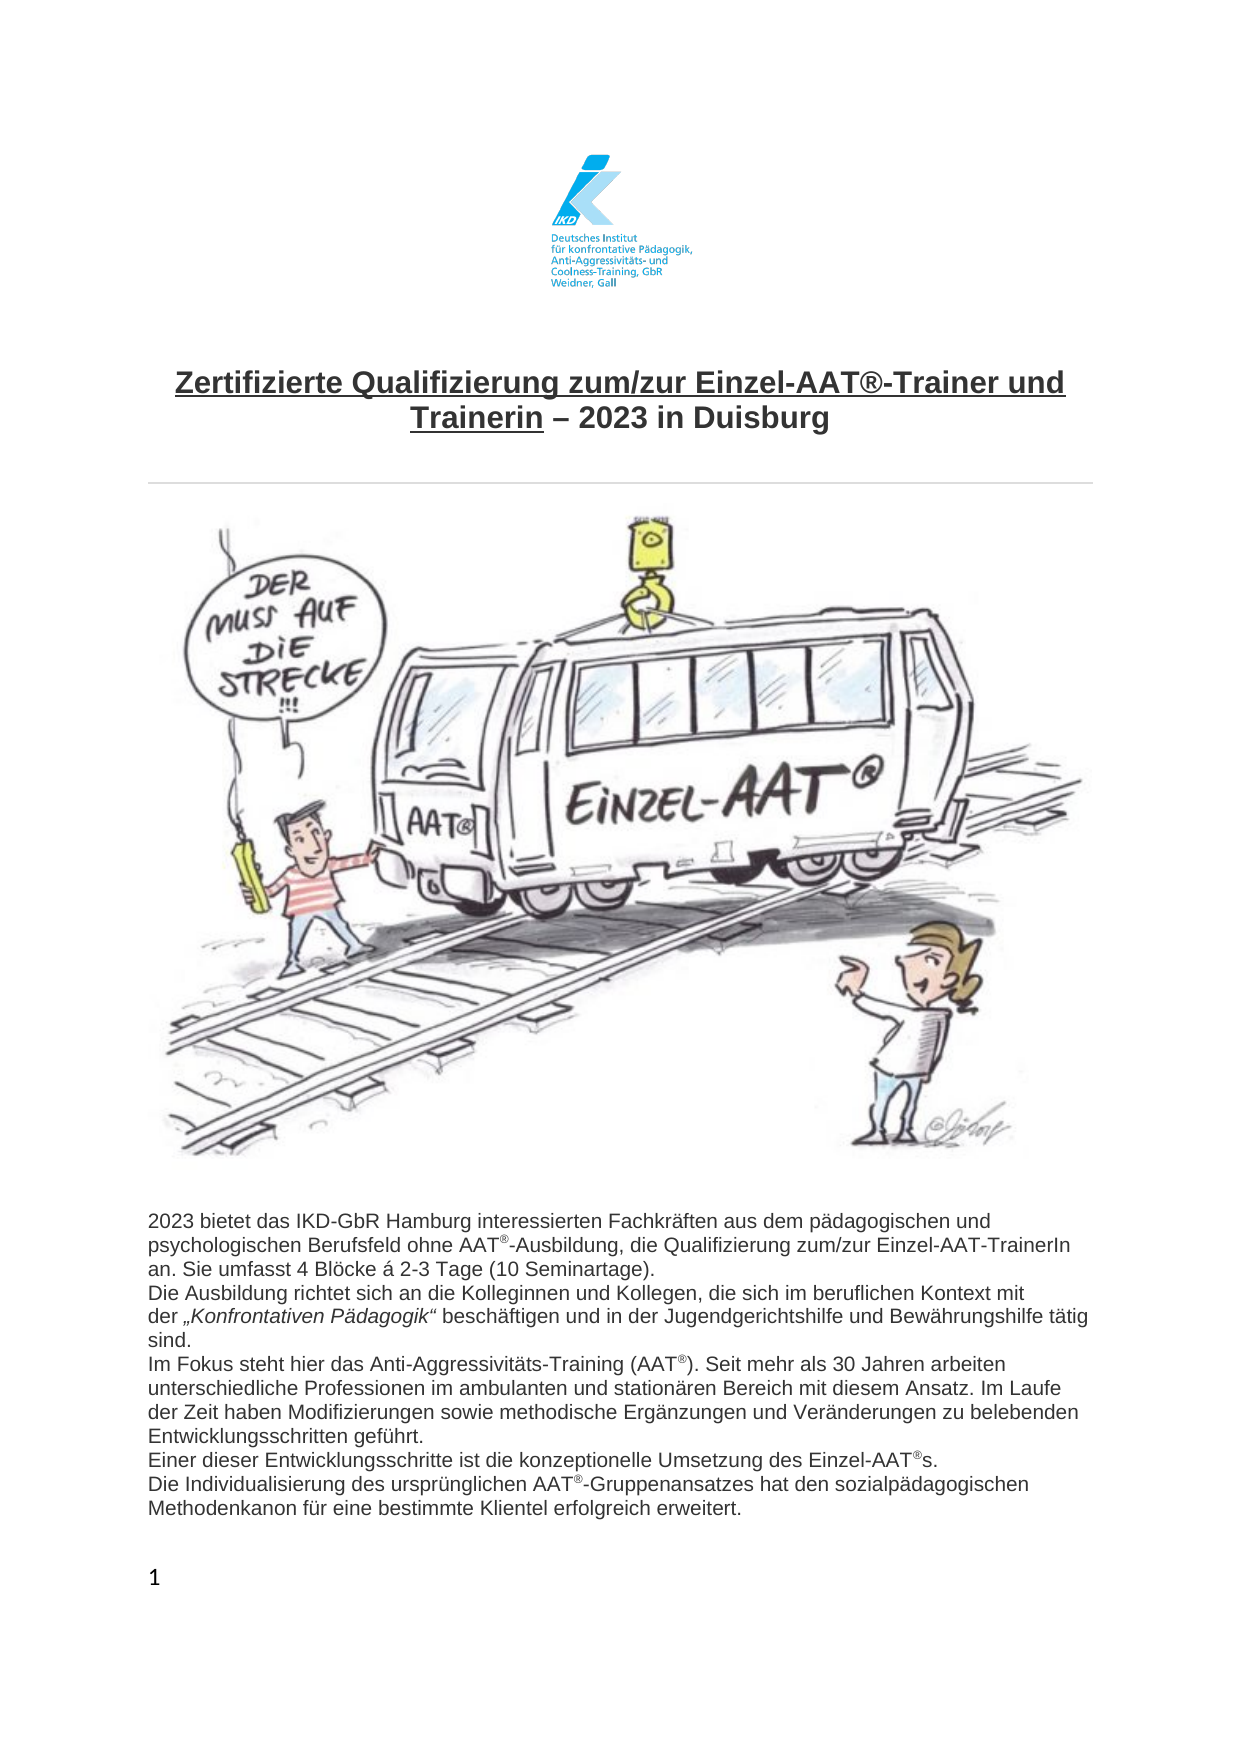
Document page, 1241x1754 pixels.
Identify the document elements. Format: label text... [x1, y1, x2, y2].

text Die Ausbildung richtet sich an die Kolleginnen und Kollegen, die sich im beruflichen Kontext mit der „Konfrontativen Pädagogik“ beschäftigen und in der Jugendgerichtshilfe und Bewährungshilfe tätig sind. [148, 1280, 1093, 1352]
text Einer dieser Entwicklungsschritte ist die konzeptionelle Umsetzung des Einzel-AAT®s. [148, 1448, 1093, 1472]
picture [147, 491, 1092, 1170]
text Die Individualisierung des ursprünglichen AAT®-Gruppenansatzes hat den sozialpädagogischen Methodenkanon für eine bestimmte Klientel erfolgreich erweitert. [148, 1472, 1093, 1520]
text 2023 bietet das IKD-GbR Hamburg interessierten Fachkräften aus dem pädagogischen und psychologischen Berufsfeld ohne AAT®-Ausbildung, die Qualifizierung zum/zur Einzel-AAT-TrainerIn an. Sie umfasst 4 Blöcke á 2-3 Tage (10 Seminartage). [148, 1208, 1093, 1280]
text Zertifizierte Qualifizierung zum/zur Einzel-AAT®-Trainer und Trainerin – 2023 in Duisburg [148, 364, 1093, 436]
text Im Fokus steht hier das Anti-Aggressivitäts-Training (AAT®). Seit mehr als 30 Jahren arbeiten unterschiedliche Professionen im ambulanten und stationären Bereich mit diesem Ansatz. Im Laufe der Zeit haben Modifizierungen sowie methodische Ergänzungen und Veränderungen zu belebenden Entwicklungsschritten geführt. [148, 1352, 1093, 1448]
